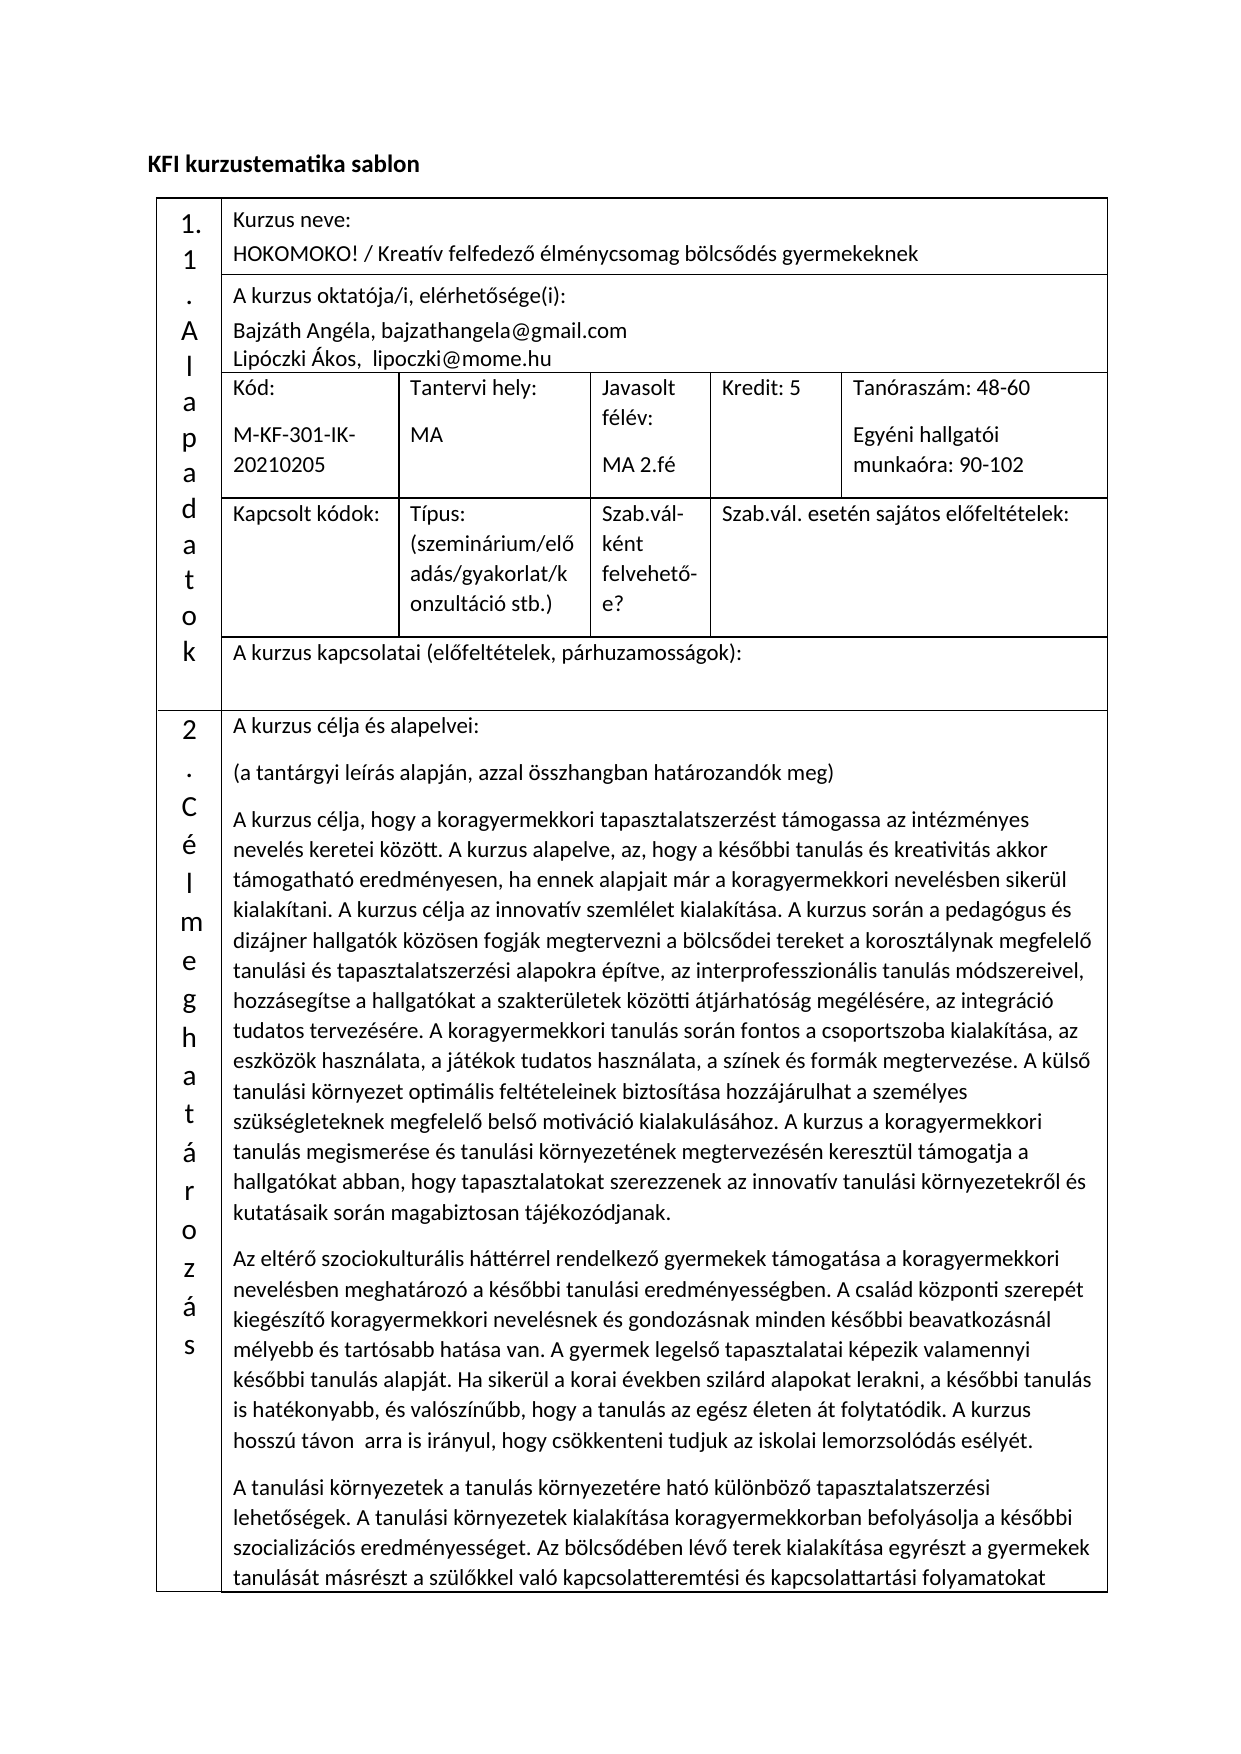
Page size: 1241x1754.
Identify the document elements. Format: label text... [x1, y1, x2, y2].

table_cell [222, 711, 1107, 1591]
table_cell Szab.vál. esetén sajátos előfeltételek: [711, 499, 1107, 636]
table_cell 2. Célmeghatározás [157, 711, 221, 1591]
table_cell Szab.vál-ként felvehető-e? [591, 499, 710, 636]
table_cell Típus: (szeminárium/előadás/gyakorlat/konzultáció stb.) [400, 499, 590, 636]
text KFI kurzustematika sablon [148, 148, 1092, 178]
table_header 1. Alapadatok [157, 199, 221, 709]
table_cell Kód: M-KF-301-IK-20210205 [222, 373, 398, 497]
table_cell Tantervi hely: MA [400, 373, 590, 497]
table_cell A kurzus kapcsolatai (előfeltételek, párhuzamosságok): [222, 638, 1107, 709]
table_cell Javasolt félév: MA 2.fé [591, 373, 710, 497]
table_header Kurzus neve: HOKOMOKO! / Kreatív felfedező élménycsomag bölcsődés gyermekeknek [222, 199, 1107, 274]
table_cell A kurzus oktatója/i, elérhetősége(i): Bajzáth Angéla, bajzathangela@gmail.com Lipóczki Ákos, lipoczki@mome.hu [222, 275, 1107, 372]
table_cell Kredit: 5 [711, 373, 841, 497]
table_cell Tanóraszám: 48-60 Egyéni hallgatói munkaóra: 90-102 [842, 373, 1107, 497]
table_cell Kapcsolt kódok: [222, 499, 398, 636]
